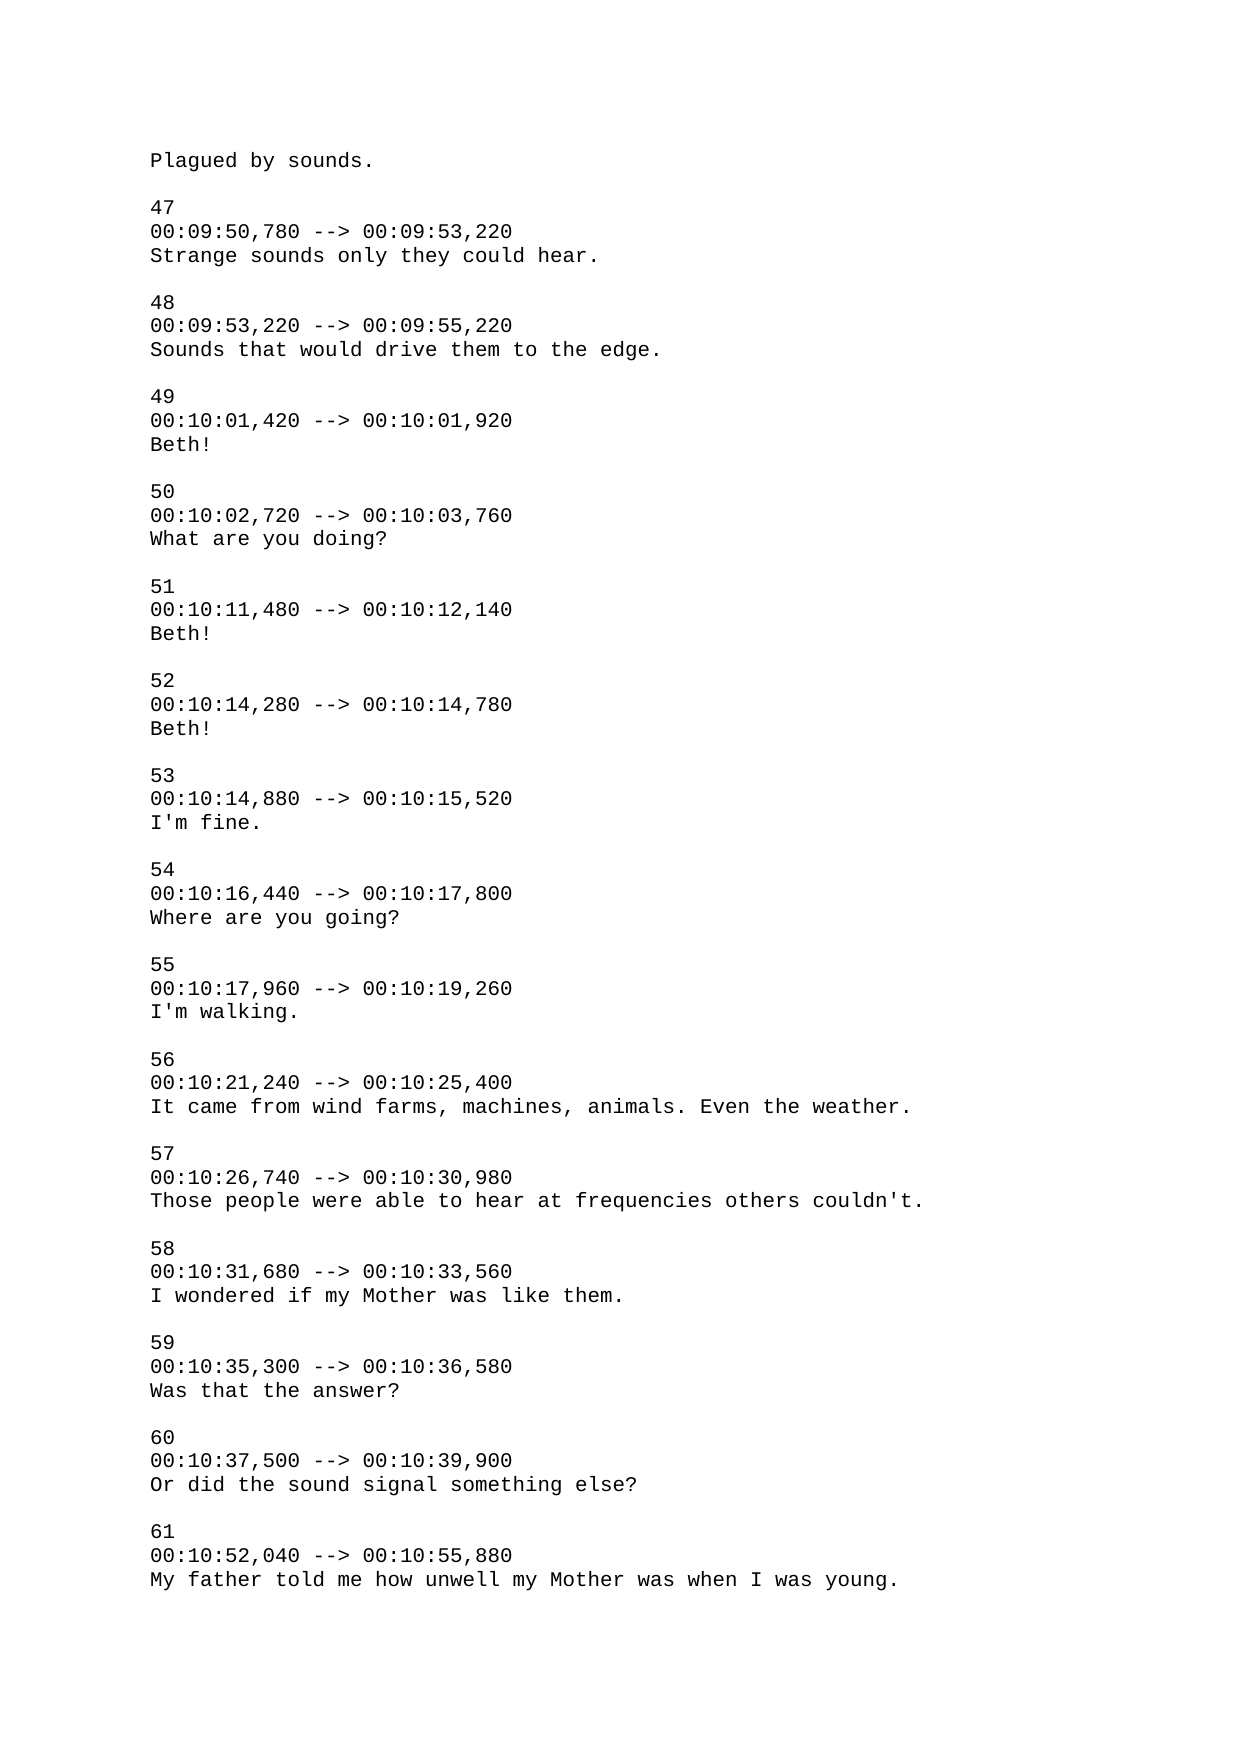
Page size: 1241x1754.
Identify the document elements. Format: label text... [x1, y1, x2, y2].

text 54 [150, 859, 1090, 883]
text Plagued by sounds. [150, 150, 1090, 174]
text 00:10:14,880 --> 00:10:15,520 [150, 788, 1090, 812]
text 00:10:02,720 --> 00:10:03,760 [150, 505, 1090, 528]
text 51 [150, 576, 1090, 599]
text Those people were able to hear at frequencies others couldn't. [150, 1190, 1090, 1214]
text I'm walking. [150, 1001, 1090, 1025]
text 00:10:21,240 --> 00:10:25,400 [150, 1072, 1090, 1096]
text 00:09:50,780 --> 00:09:53,220 [150, 221, 1090, 244]
text 00:10:17,960 --> 00:10:19,260 [150, 978, 1090, 1001]
text 56 [150, 1048, 1090, 1072]
text 48 [150, 292, 1090, 316]
text I'm fine. [150, 812, 1090, 836]
text What are you doing? [150, 528, 1090, 552]
text 00:10:31,680 --> 00:10:33,560 [150, 1261, 1090, 1285]
text It came from wind farms, machines, animals. Even the weather. [150, 1096, 1090, 1119]
text My father told me how unwell my Mother was when I was young. [150, 1569, 1090, 1592]
text 53 [150, 765, 1090, 788]
text 47 [150, 197, 1090, 221]
text 52 [150, 670, 1090, 694]
text 00:09:53,220 --> 00:09:55,220 [150, 316, 1090, 339]
text Sounds that would drive them to the edge. [150, 339, 1090, 363]
text 00:10:35,300 --> 00:10:36,580 [150, 1356, 1090, 1379]
text Was that the answer? [150, 1379, 1090, 1403]
text 00:10:11,480 --> 00:10:12,140 [150, 599, 1090, 623]
text 61 [150, 1521, 1090, 1545]
text Strange sounds only they could hear. [150, 244, 1090, 268]
text 50 [150, 481, 1090, 505]
text 57 [150, 1143, 1090, 1167]
text 00:10:26,740 --> 00:10:30,980 [150, 1167, 1090, 1190]
text 60 [150, 1427, 1090, 1451]
text 00:10:52,040 --> 00:10:55,880 [150, 1545, 1090, 1569]
text 00:10:37,500 --> 00:10:39,900 [150, 1451, 1090, 1474]
text Or did the sound signal something else? [150, 1474, 1090, 1498]
text 49 [150, 386, 1090, 410]
text 00:10:14,280 --> 00:10:14,780 [150, 694, 1090, 717]
text 00:10:01,420 --> 00:10:01,920 [150, 410, 1090, 434]
text 58 [150, 1238, 1090, 1261]
text I wondered if my Mother was like them. [150, 1285, 1090, 1309]
text Beth! [150, 717, 1090, 741]
text Where are you going? [150, 907, 1090, 930]
text 59 [150, 1332, 1090, 1356]
text Beth! [150, 623, 1090, 647]
text 00:10:16,440 --> 00:10:17,800 [150, 883, 1090, 907]
text Beth! [150, 434, 1090, 457]
text 55 [150, 954, 1090, 978]
